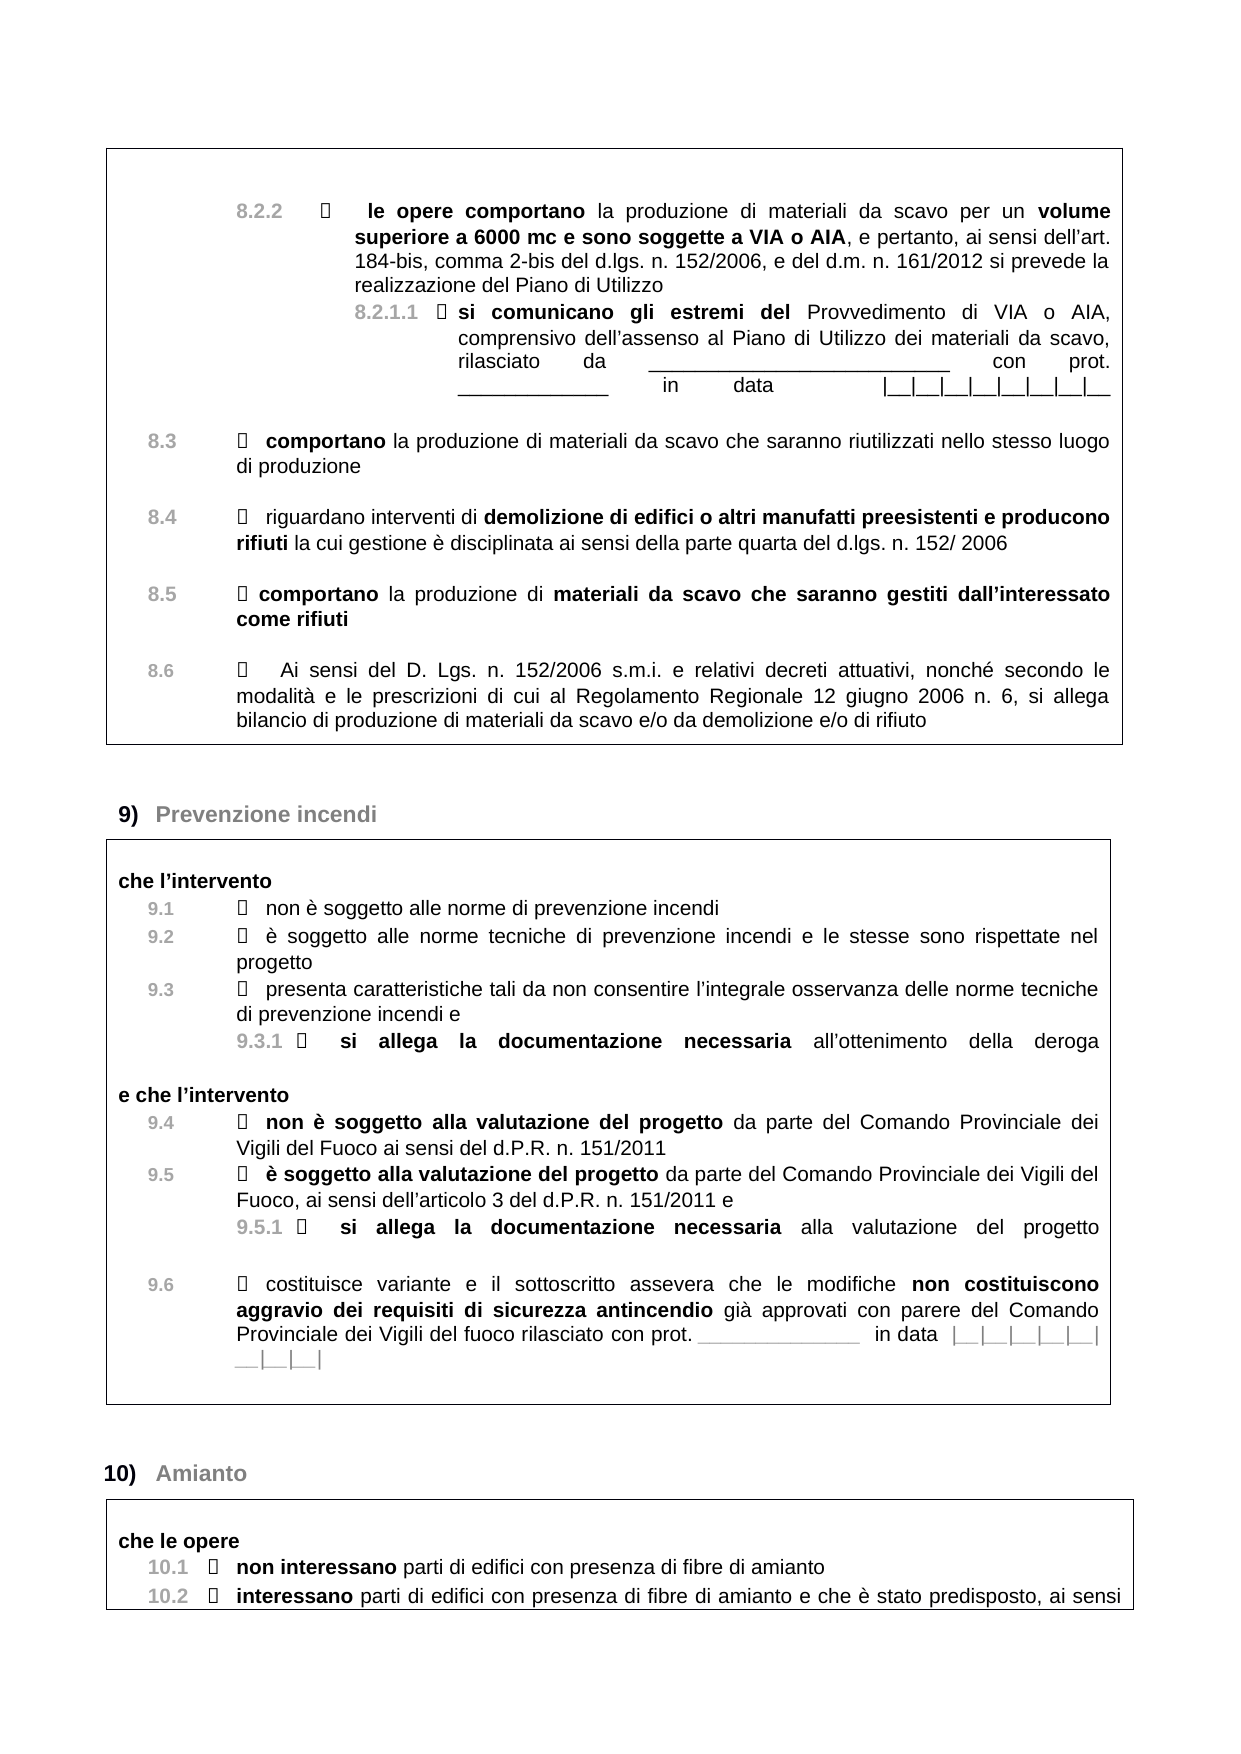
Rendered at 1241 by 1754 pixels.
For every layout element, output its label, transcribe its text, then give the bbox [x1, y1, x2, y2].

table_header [107, 1500, 1133, 1609]
list Amianto [103, 1460, 1122, 1487]
table_header che l’intervento  non è soggetto alle norme di prevenzione incendi  è soggetto alle norme tecniche di prevenzione incendi e le stesse sono rispettate nel progetto  presenta caratteristiche tali da non consentire l’integrale osservanza delle norme tecniche di prevenzione incendi e  si allega la documentazione necessaria all’ottenimento della deroga e che l’intervento  non è soggetto alla valutazione del progetto da parte del Comando Provinciale dei Vigili del Fuoco ai sensi del d.P.R. n. 151/2011  è soggetto alla valutazione del progetto da parte del Comando Provinciale dei Vigili del Fuoco, ai sensi dell’articolo 3 del d.P.R. n. 151/2011 e  si allega la documentazione necessaria alla valutazione del progetto  costituisce variante e il sottoscritto assevera che le modifiche non costituiscono aggravio dei requisiti di sicurezza antincendio già approvati con parere del Comando Provinciale dei Vigili del fuoco rilasciato con prot. ______________ in data |__|__|__|__|__|__|__|__| [107, 840, 1110, 1403]
list Prevenzione incendi [118, 801, 1122, 827]
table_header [107, 149, 1122, 744]
